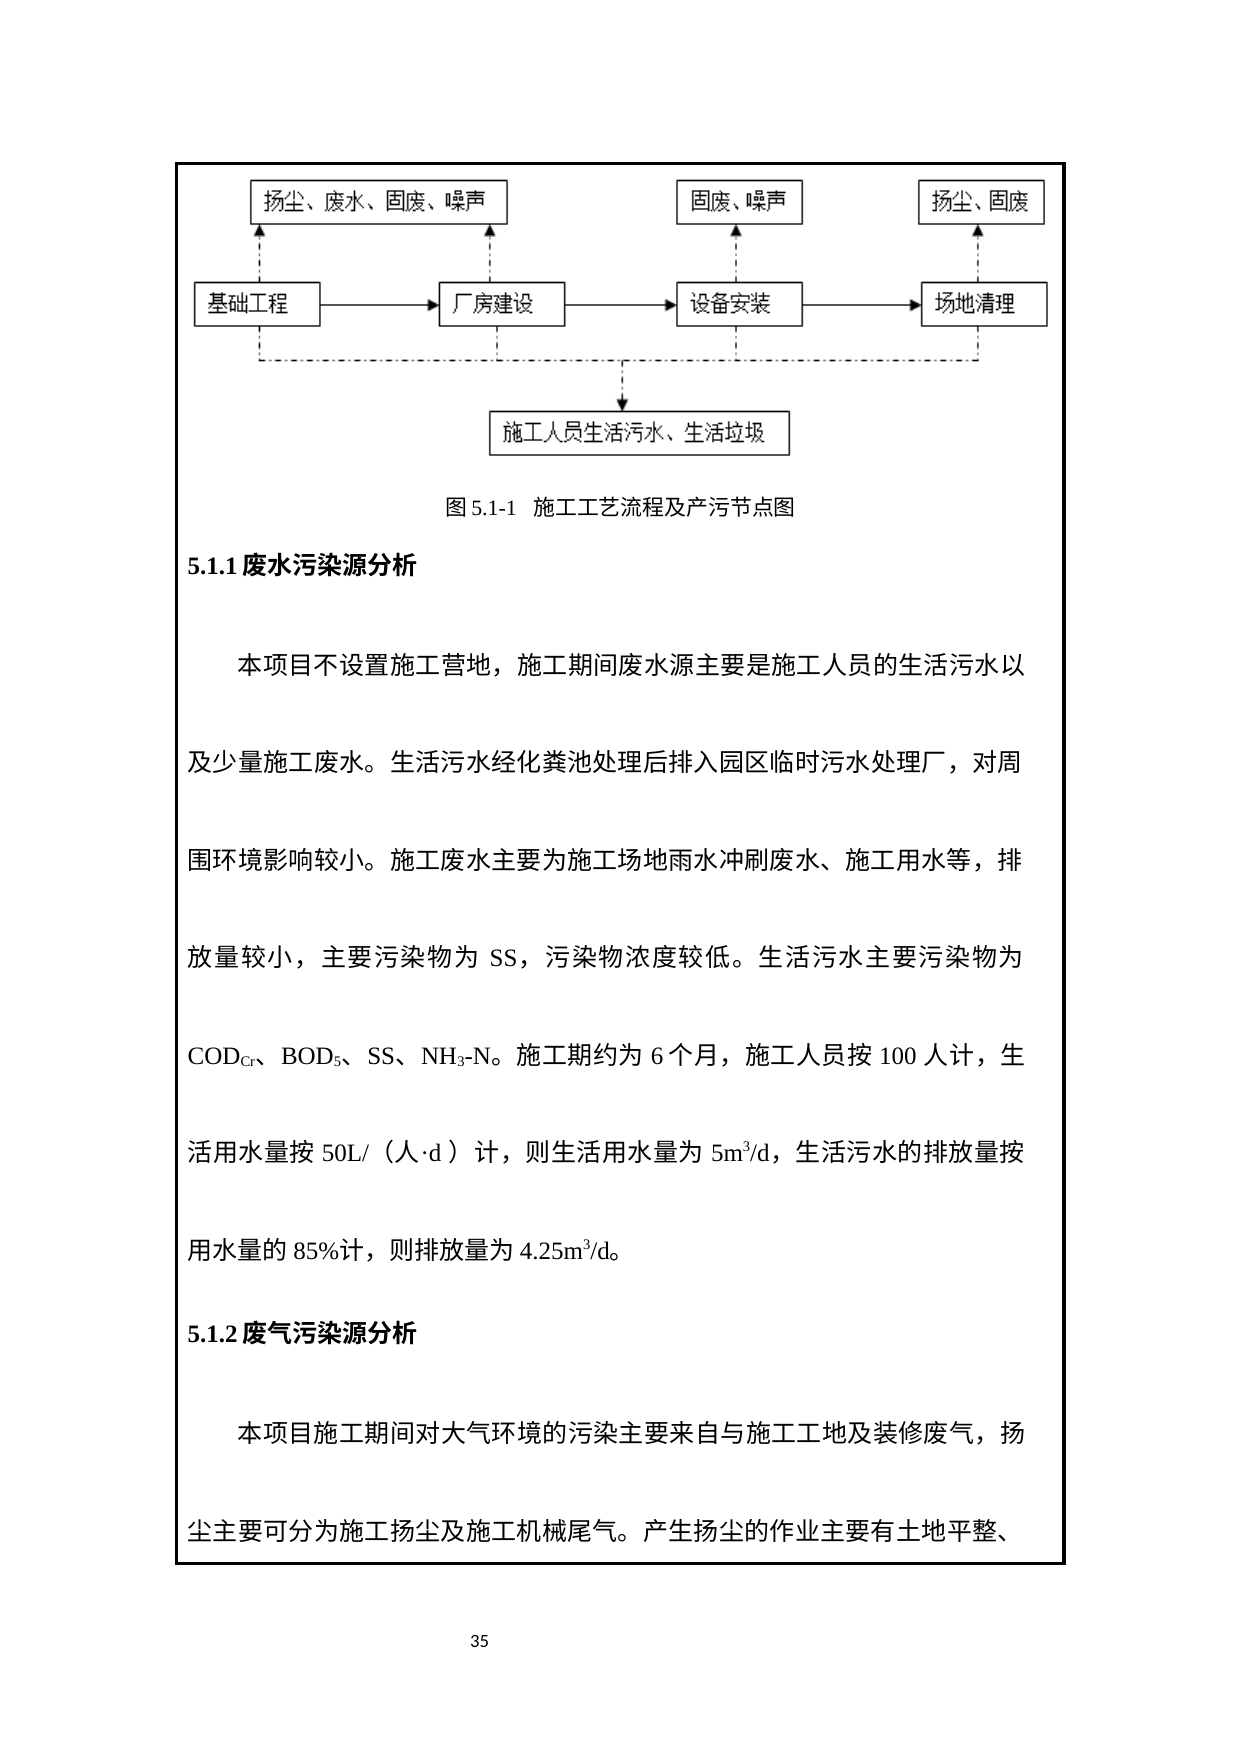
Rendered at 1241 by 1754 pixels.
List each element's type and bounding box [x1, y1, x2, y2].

table_header [178, 165, 1062, 1562]
picture [187, 165, 1058, 462]
